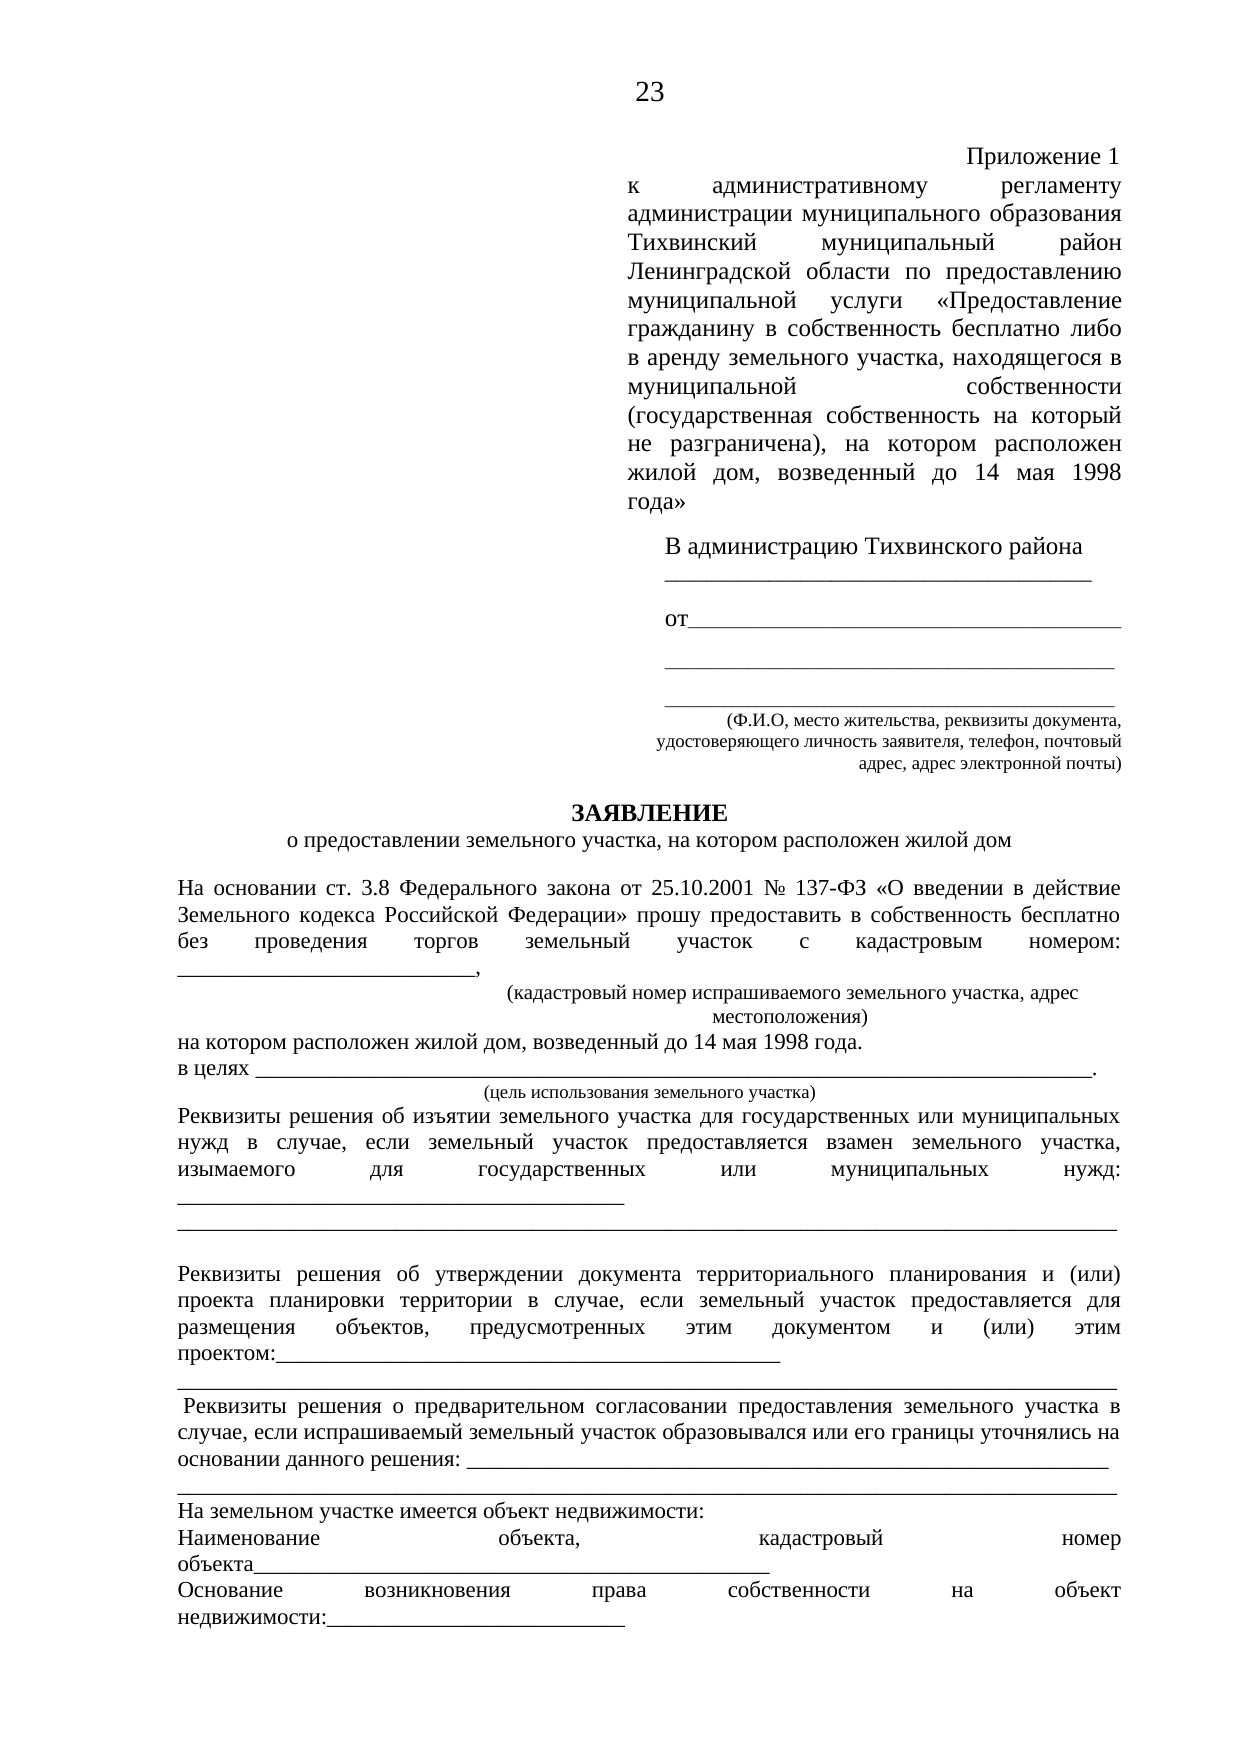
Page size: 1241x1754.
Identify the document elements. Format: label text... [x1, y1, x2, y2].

text (цель использования земельного участка) [177, 1081, 1122, 1102]
text Основание возникновения права собственности на объект недвижимости:__________________________ [177, 1576, 1122, 1629]
text На основании ст. 3.8 Федерального закона от 25.10.2001 № 137-ФЗ «О введении в действие Земельного кодекса Российской Федерации» прошу предоставить в собственность бесплатно без проведения торгов земельный участок с кадастровым номером: __________________________, [177, 874, 1122, 980]
text ЗАЯВЛЕНИЕ [177, 798, 1122, 826]
text Наименование объекта, кадастровый номер объекта_____________________________________________ [177, 1524, 1122, 1576]
text ______________________________________________________ [664, 690, 1122, 709]
text _________________________________________ [664, 560, 1122, 584]
text __________________________________________________________________________________ [177, 1366, 1122, 1392]
text В администрацию Тихвинского района [664, 531, 1122, 560]
text Реквизиты решения об утверждении документа территориального планирования и (или) проекта планировки территории в случае, если земельный участок предоставляется для размещения объектов, предусмотренных этим документом и (или) этим проектом:____________________________________________ [177, 1260, 1122, 1366]
text Реквизиты решения об изъятии земельного участка для государственных или муниципальных нужд в случае, если земельный участок предоставляется взамен земельного участка, изымаемого для государственных или муниципальных нужд: _______________________________________ [177, 1102, 1122, 1207]
text __________________________________________________________________________________ [177, 1207, 1122, 1234]
text о предоставлении земельного участка, на котором расположен жилой дом [177, 826, 1122, 853]
text в целях _________________________________________________________________________. [177, 1054, 1122, 1081]
text Приложение 1 [627, 141, 1120, 170]
text ______________________________________________________ [664, 651, 1122, 671]
text (кадастровый номер испрашиваемого земельного участка, адрес местоположения) [458, 980, 1122, 1028]
text Реквизиты решения о предварительном согласовании предоставления земельного участка в случае, если испрашиваемый земельный участок образовывался или его границы уточнялись на основании данного решения: ________________________________________________________ [177, 1392, 1122, 1471]
text к административному регламенту администрации муниципального образования Тихвинский муниципальный район Ленинградской области по предоставлению муниципальной услуги «Предоставление гражданину в собственность бесплатно либо в аренду земельного участка, находящегося в муниципальной собственности (государственная собственность на который не разграничена), на котором расположен жилой дом, возведенный до 14 мая 1998 года» [627, 170, 1122, 515]
text от____________________________________________________ [664, 603, 1122, 632]
text __________________________________________________________________________________ [177, 1471, 1122, 1497]
text (Ф.И.О, место жительства, реквизиты документа, удостоверяющего личность заявителя, телефон, почтовый адрес, адрес электронной почты) [620, 709, 1122, 773]
text На земельном участке имеется объект недвижимости: [177, 1497, 1122, 1524]
text на котором расположен жилой дом, возведенный до 14 мая 1998 года. [177, 1028, 1122, 1054]
